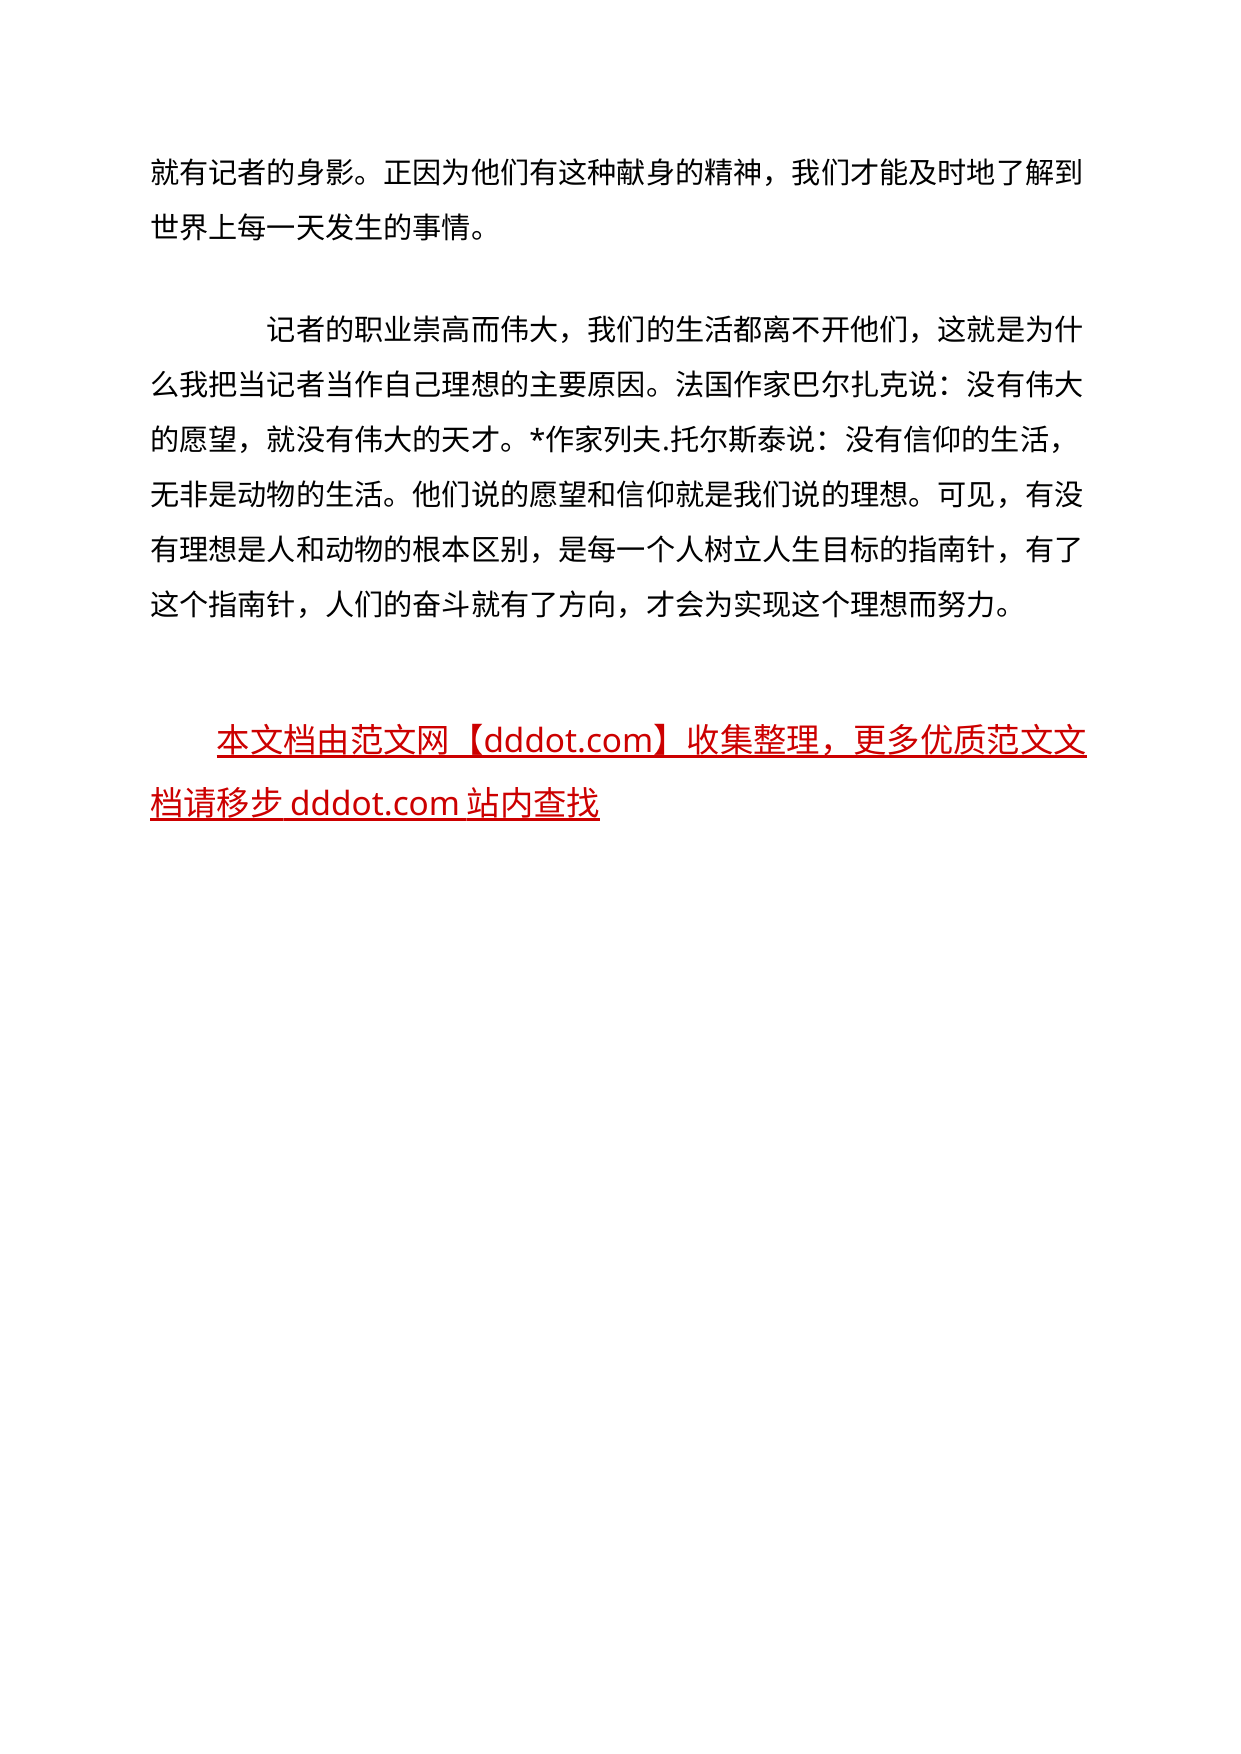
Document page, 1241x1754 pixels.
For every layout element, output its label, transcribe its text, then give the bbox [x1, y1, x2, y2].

text 记者的职业崇高而伟大，我们的生活都离不开他们，这就是为什么我把当记者当作自己理想的主要原因。法国作家巴尔扎克说：没有伟大的愿望，就没有伟大的天才。*作家列夫.托尔斯泰说：没有信仰的生活，无非是动物的生活。他们说的愿望和信仰就是我们说的理想。可见，有没有理想是人和动物的根本区别，是每一个人树立人生目标的指南针，有了这个指南针，人们的奋斗就有了方向，才会为实现这个理想而努力。 [150, 307, 1090, 623]
text 本文档由范文网【dddot.com】收集整理，更多优质范文文档请移步dddot.com站内查找 [150, 714, 1090, 826]
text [150, 150, 1090, 247]
